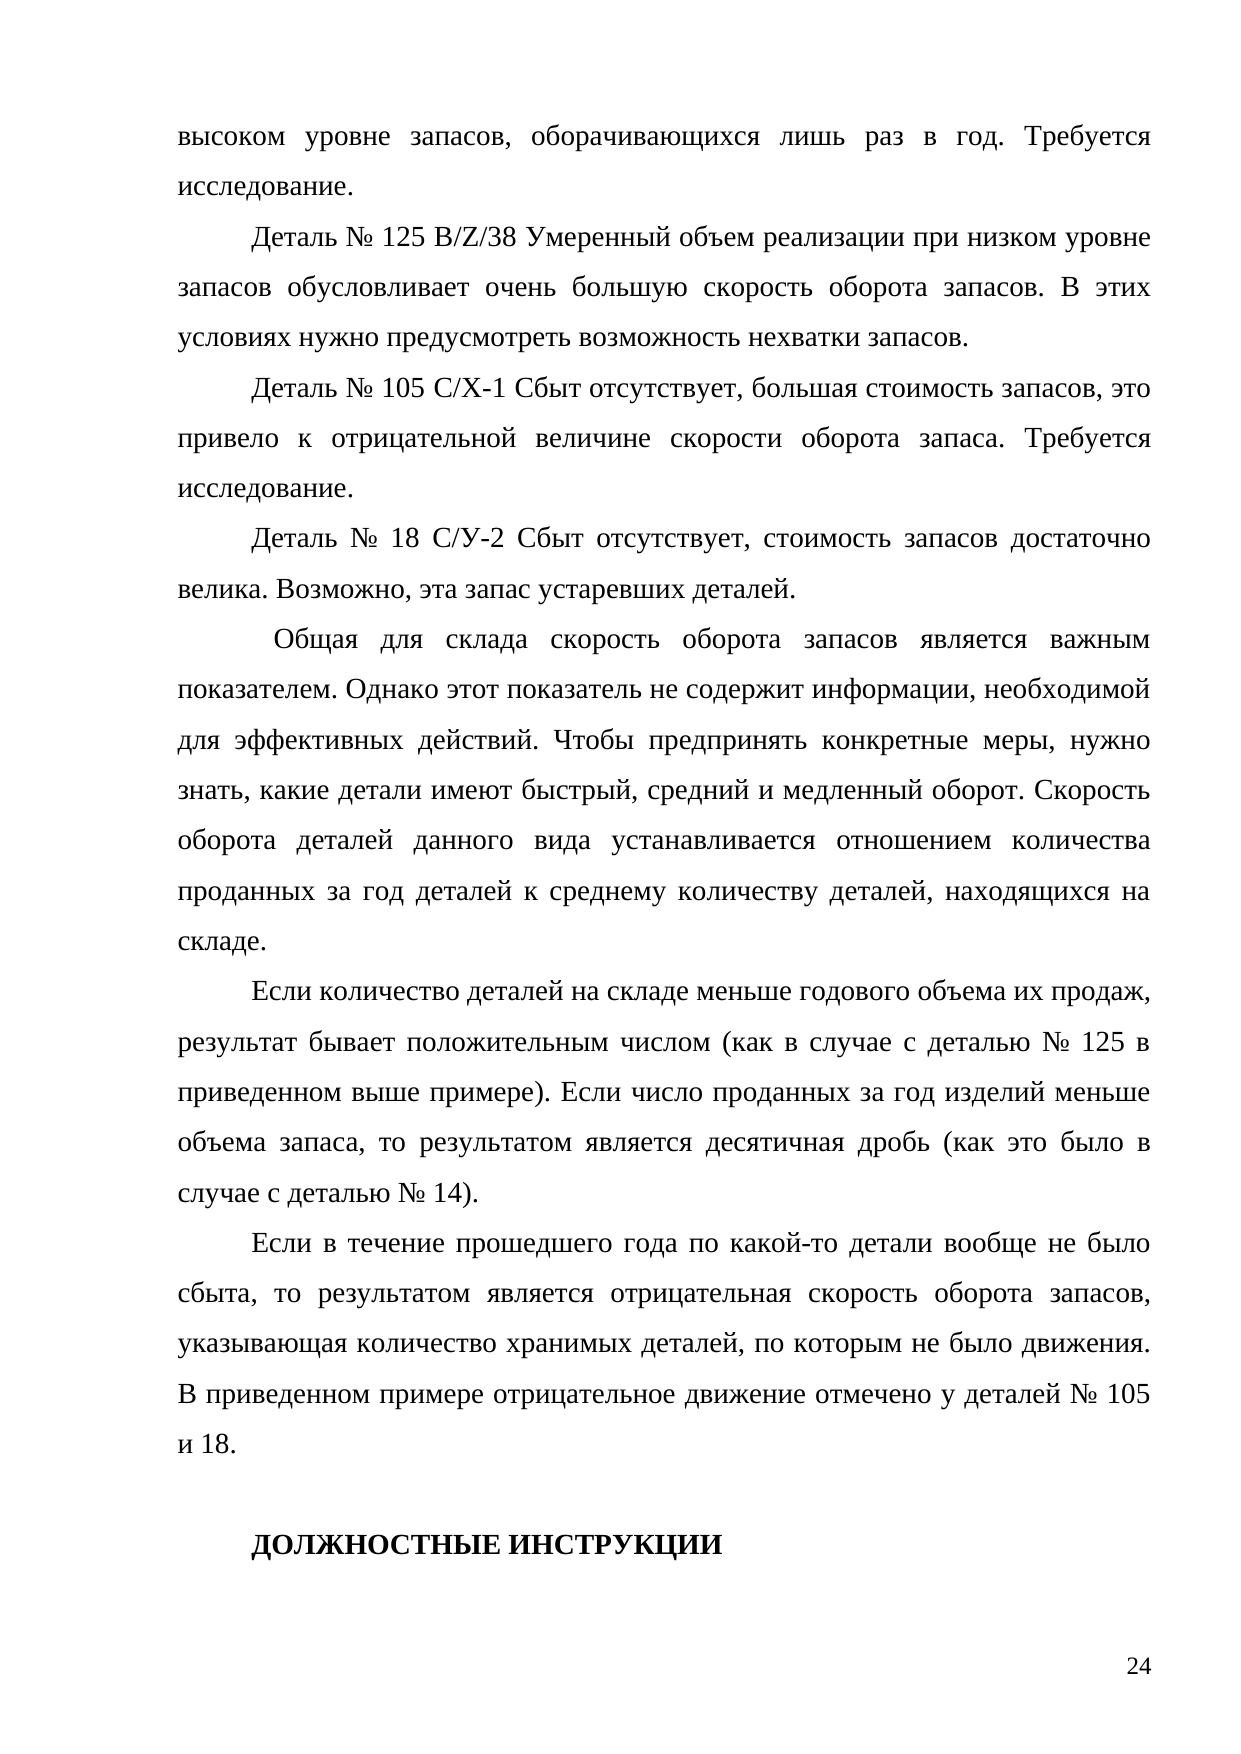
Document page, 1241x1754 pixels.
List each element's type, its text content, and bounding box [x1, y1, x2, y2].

text Если в течение прошедшего года по какой-то детали вообще не было сбыта, то результатом является отрицательная скорость оборота запасов, указывающая количество хранимых деталей, по которым не было движения. В приведенном примере отрицательное движение отмечено у деталей № 105 и 18. [177, 1225, 1152, 1460]
text ДОЛЖНОСТНЫЕ ИНСТРУКЦИИ [177, 1527, 1152, 1560]
text Если количество деталей на складе меньше годового объема их продаж, результат бывает положительным числом (как в случае с деталью № 125 в приведенном выше примере). Если число проданных за год изделий меньше объема запаса, то результатом является десятичная дробь (как это было в случае с деталью № 14). [177, 973, 1152, 1208]
text Общая для склада скорость оборота запасов является важным показателем. Однако этот показатель не содержит информации, необходимой для эффективных действий. Чтобы предпринять конкретные меры, нужно знать, какие детали имеют быстрый, средний и медленный оборот. Скорость оборота деталей данного вида устанавливается отношением количества проданных за год деталей к среднему количеству деталей, находящихся на складе. [177, 621, 1152, 957]
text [177, 118, 1152, 202]
text Деталь № 18 С/У-2 Сбыт отсутствует, стоимость запасов достаточно велика. Возможно, эта запас устаревших деталей. [177, 521, 1152, 604]
text Деталь № 125 B/Z/38 Умеренный объем реализации при низком уровне запасов обусловливает очень большую скорость оборота запасов. В этих условиях нужно предусмотреть возможность нехватки запасов. [177, 219, 1152, 353]
text Деталь № 105 С/Х-1 Сбыт отсутствует, большая стоимость запасов, это привело к отрицательной величине скорости оборота запаса. Требуется исследование. [177, 370, 1152, 504]
